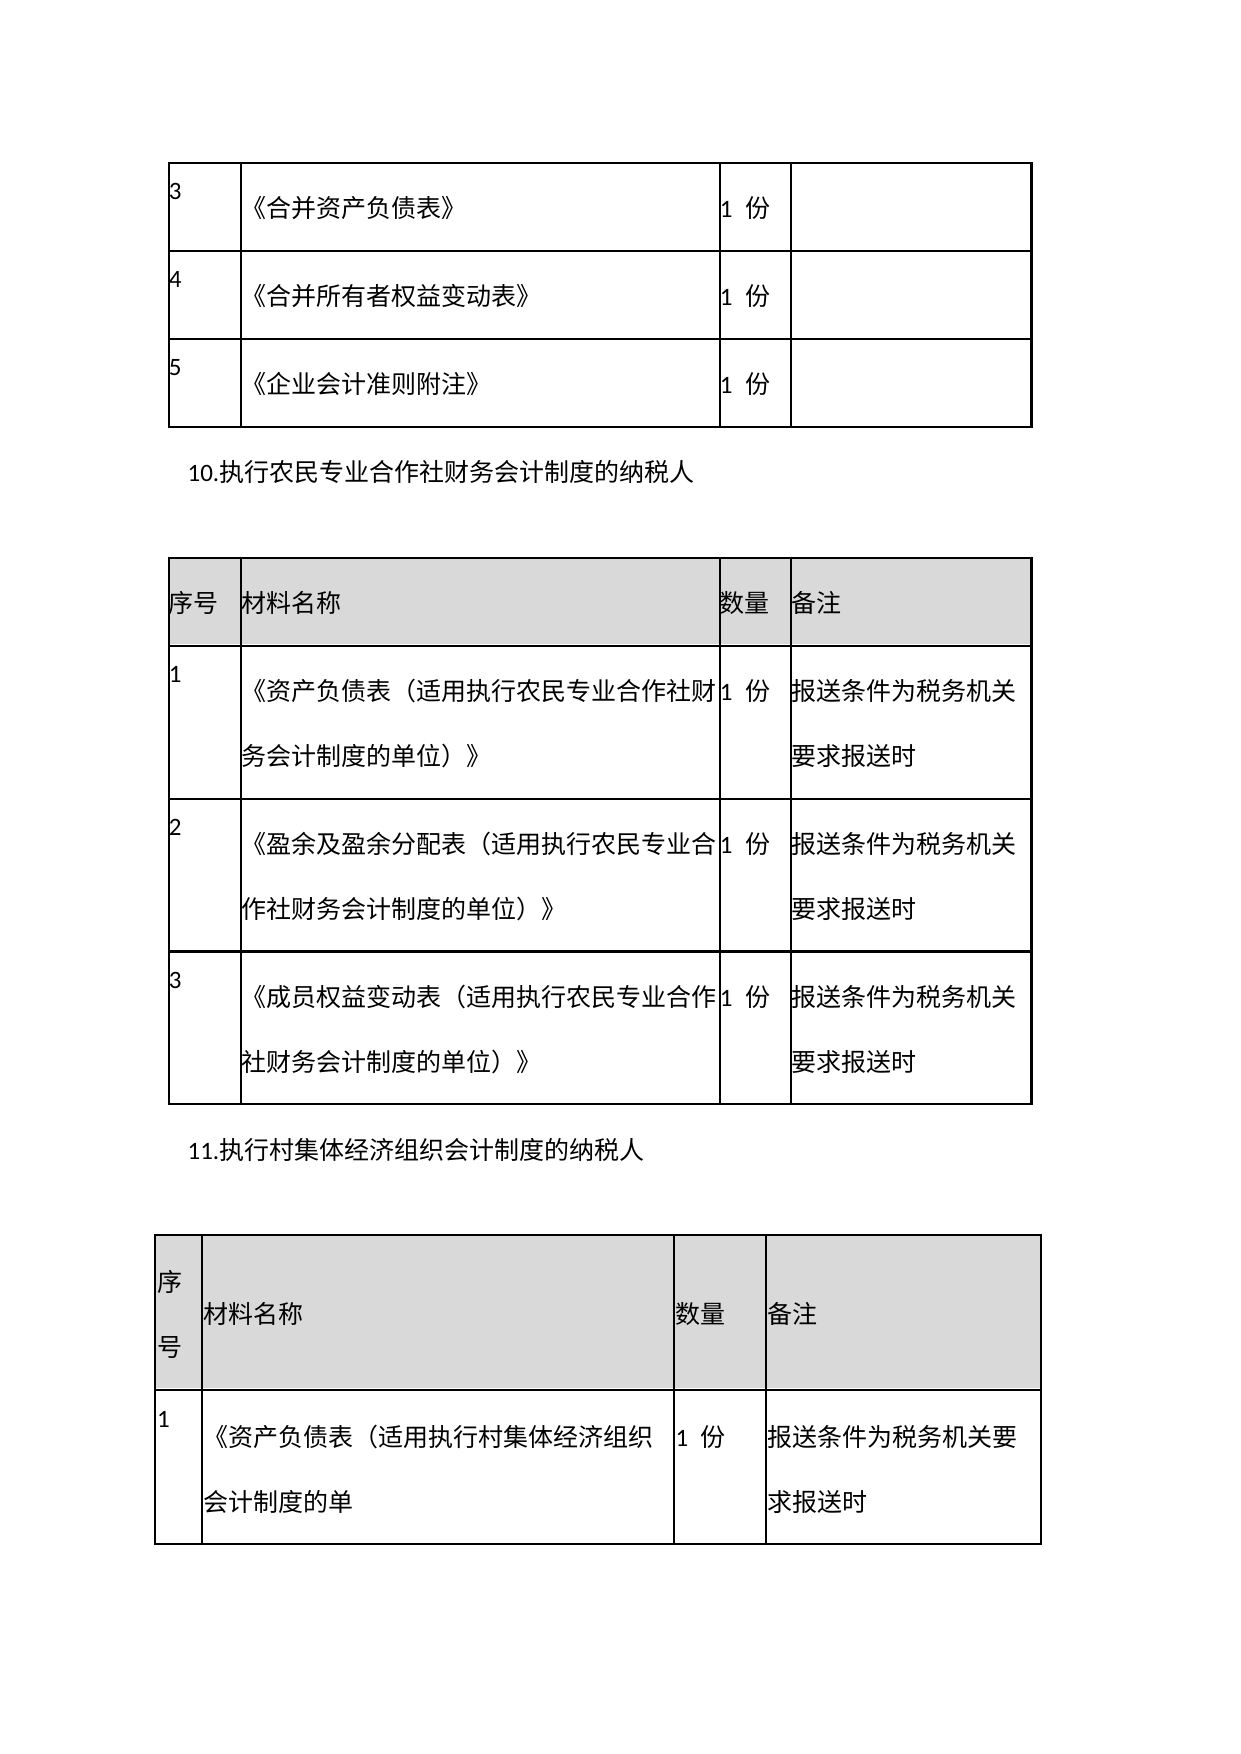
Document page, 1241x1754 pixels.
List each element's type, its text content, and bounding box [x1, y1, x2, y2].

table_cell [792, 252, 1030, 338]
table_cell 报送条件为税务机关要求报送时 [792, 953, 1030, 1103]
table_cell 《资产负债表（适用执行村集体经济组织会计制度的单 位）》 [203, 1391, 673, 1543]
table_cell 1 份 [721, 953, 790, 1103]
table_cell 1 [156, 1391, 201, 1543]
table_header 数量 [721, 559, 790, 644]
table_cell 《盈余及盈余分配表（适用执行农民专业合作社财务会计制度的单位）》 [242, 800, 719, 950]
table_header 备注 [792, 559, 1030, 644]
table_cell 《合并所有者权益变动表》 [242, 252, 719, 338]
table_cell 1 份 [675, 1391, 765, 1543]
table_cell 1 份 [721, 647, 790, 797]
text 11.执行村集体经济组织会计制度的纳税人 [187, 1116, 1053, 1181]
table_cell 1 [170, 647, 240, 797]
table_cell 报送条件为税务机关要求报送时 [767, 1391, 1040, 1543]
table_cell 1 份 [721, 800, 790, 950]
table_cell 报送条件为税务机关要求报送时 [792, 800, 1030, 950]
table_cell 2 [170, 800, 240, 950]
table_cell 报送条件为税务机关要求报送时 [792, 647, 1030, 797]
table_cell 3 [170, 953, 240, 1103]
table_cell [792, 164, 1030, 250]
table_cell 《资产负债表（适用执行农民专业合作社财务会计制度的单位）》 [242, 647, 719, 797]
table_header 数量 [675, 1236, 765, 1388]
table_cell 4 [170, 252, 240, 338]
table_cell 《合并资产负债表》 [242, 164, 719, 250]
table_cell 《企业会计准则附注》 [242, 340, 719, 426]
table_cell 5 [170, 340, 240, 426]
text 10.执行农民专业合作社财务会计制度的纳税人 [187, 438, 1053, 503]
table_header 序号 [156, 1236, 201, 1388]
table_cell 《成员权益变动表（适用执行农民专业合作社财务会计制度的单位）》 [242, 953, 719, 1103]
table_cell 1 份 [721, 252, 790, 338]
table_cell 3 [170, 164, 240, 250]
table_cell 1 份 [721, 340, 790, 426]
table_header 材料名称 [203, 1236, 673, 1388]
table_header 序号 [170, 559, 240, 644]
table_cell [792, 340, 1030, 426]
table_cell 1 份 [721, 164, 790, 250]
table_header 备注 [767, 1236, 1040, 1388]
table_header 材料名称 [242, 559, 719, 644]
